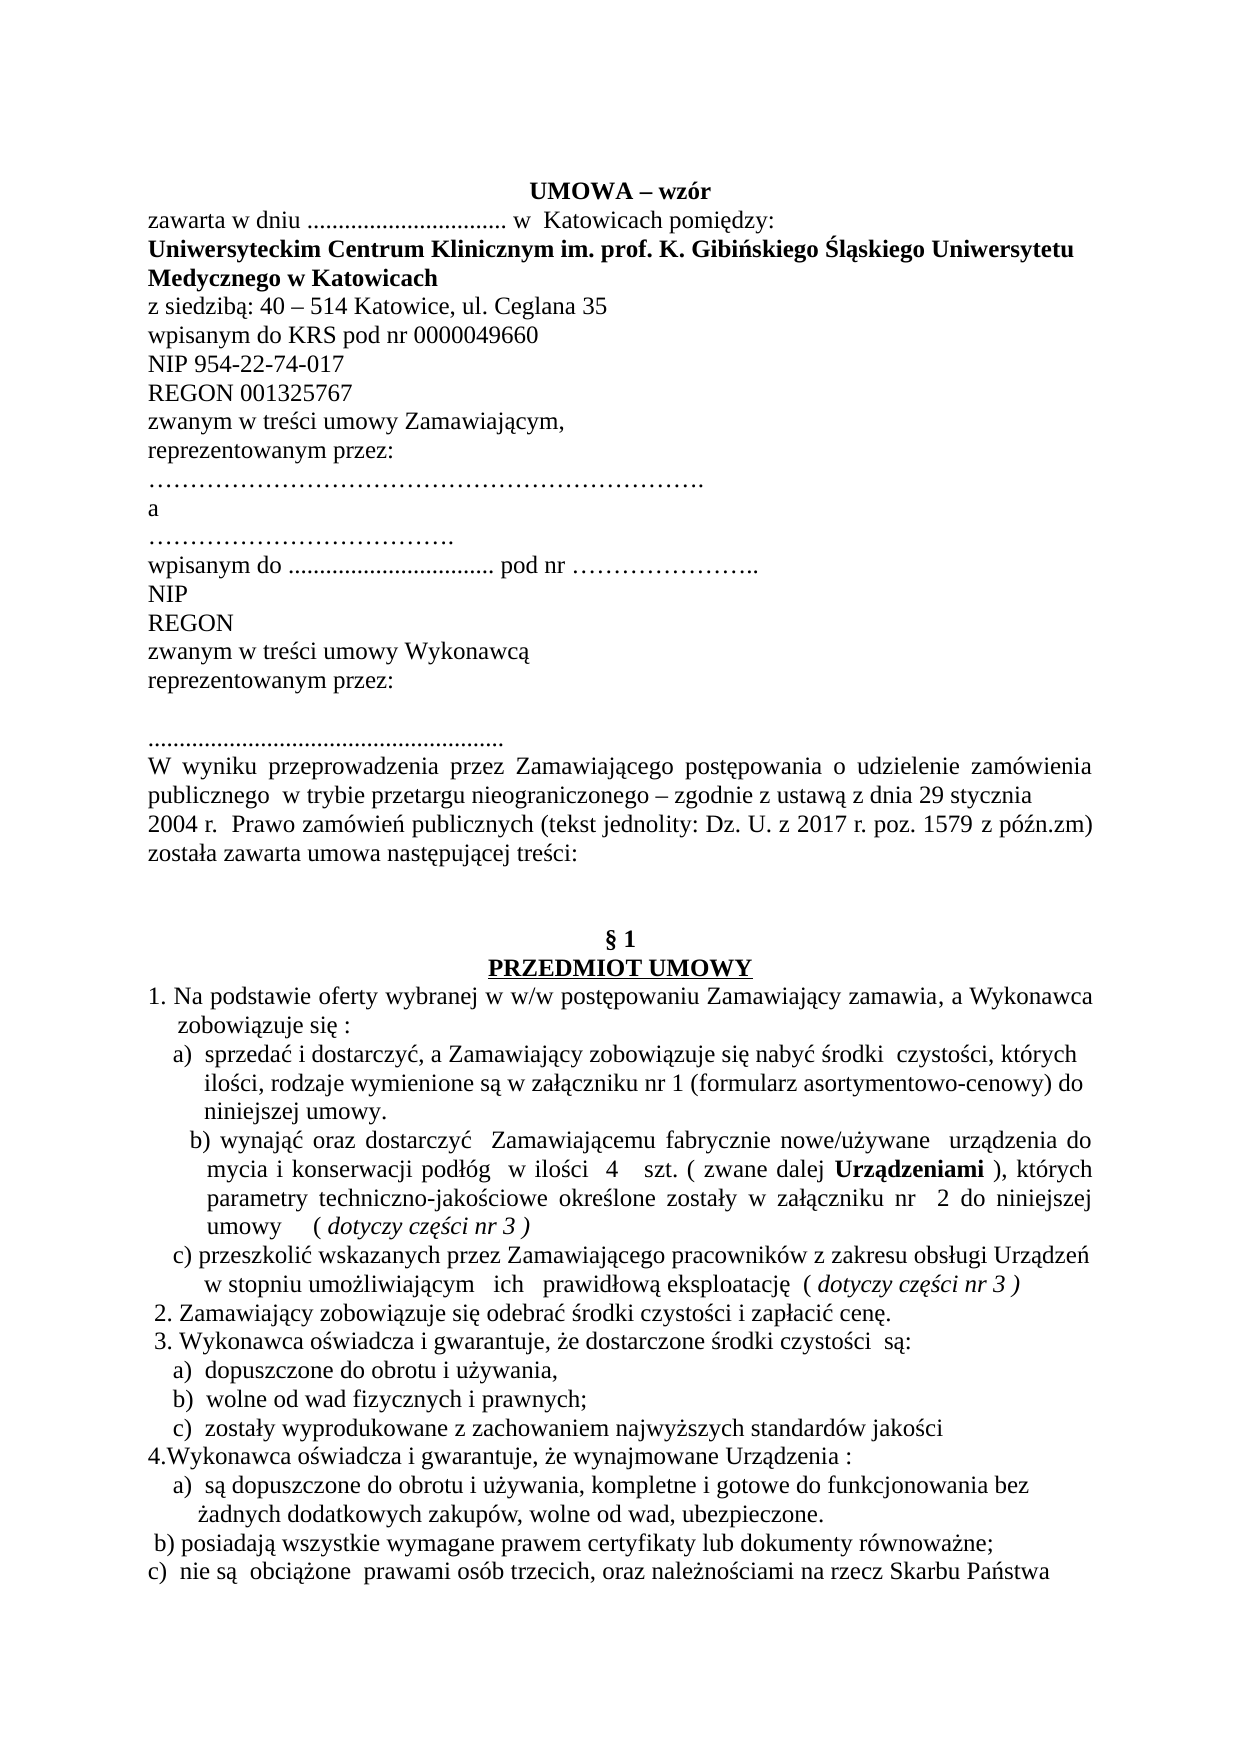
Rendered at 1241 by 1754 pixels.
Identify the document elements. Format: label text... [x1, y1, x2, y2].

text b) wynająć oraz dostarczyć Zamawiającemu fabrycznie nowe/używane urządzenia do mycia i konserwacji podłóg w ilości 4 szt. ( zwane dalej Urządzeniami ), których parametry techniczno-jakościowe określone zostały w załączniku nr 2 do niniejszej umowy ( dotyczy części nr 3 ) [133, 1125, 1093, 1240]
text c) zostały wyprodukowane z zachowaniem najwyższych standardów jakości [148, 1413, 1093, 1441]
text wpisanym do ................................. pod nr ………………….. [148, 550, 1093, 579]
text c) przeszkolić wskazanych przez Zamawiającego pracowników z zakresu obsługi Urządzeń [148, 1240, 1093, 1269]
text PRZEDMIOT UMOWY [148, 953, 1093, 981]
text wpisanym do KRS pod nr 0000049660 [148, 320, 1093, 349]
text a) sprzedać i dostarczyć, a Zamawiający zobowiązuje się nabyć środki czystości, których [148, 1039, 1093, 1068]
text UMOWA – wzór [148, 176, 1093, 205]
text w stopniu umożliwiającym ich prawidłową eksploatację ( dotyczy części nr 3 ) [148, 1269, 1093, 1298]
text Uniwersyteckim Centrum Klinicznym im. prof. K. Gibińskiego Śląskiego Uniwersytetu Medycznego w Katowicach [148, 234, 1093, 291]
text REGON [148, 608, 1093, 636]
text b) wolne od wad fizycznych i prawnych; [148, 1384, 1093, 1413]
text zawarta w dniu ................................ w Katowicach pomiędzy: [148, 205, 1093, 234]
text ………………………………. [148, 521, 1093, 550]
text ......................................................... [148, 723, 1093, 751]
text a) są dopuszczone do obrotu i używania, kompletne i gotowe do funkcjonowania bez [148, 1470, 1093, 1499]
text a [148, 493, 1093, 521]
text 2. Zamawiający zobowiązuje się odebrać środki czystości i zapłacić cenę. [148, 1298, 1093, 1326]
text 1. Na podstawie oferty wybranej w w/w postępowaniu Zamawiający zamawia, a Wykonawca zobowiązuje się : [148, 981, 1093, 1039]
text a) dopuszczone do obrotu i używania, [148, 1355, 1093, 1384]
text reprezentowanym przez: [148, 665, 1093, 694]
text zwanym w treści umowy Zamawiającym, [148, 406, 1093, 435]
text b) posiadają wszystkie wymagane prawem certyfikaty lub dokumenty równoważne; [148, 1528, 1093, 1556]
text c) nie są obciążone prawami osób trzecich, oraz należnościami na rzecz Skarbu Państwa [148, 1556, 1093, 1585]
text NIP 954-22-74-017 [148, 349, 1093, 378]
text z siedzibą: 40 – 514 Katowice, ul. Ceglana 35 [148, 291, 1093, 320]
text zwanym w treści umowy Wykonawcą [148, 636, 1093, 665]
text reprezentowanym przez: [148, 435, 1093, 464]
text 3. Wykonawca oświadcza i gwarantuje, że dostarczone środki czystości są: [148, 1326, 1093, 1355]
text ilości, rodzaje wymienione są w załączniku nr 1 (formularz asortymentowo-cenowy) do [148, 1068, 1093, 1096]
text niniejszej umowy. [148, 1096, 1093, 1125]
text …………………………………………………………. [148, 464, 1093, 493]
text NIP [148, 579, 1093, 608]
text W wyniku przeprowadzenia przez Zamawiającego postępowania o udzielenie zamówienia publicznego w trybie przetargu nieograniczonego – zgodnie z ustawą z dnia 29 stycznia [148, 751, 1093, 809]
text 2004 r. Prawo zamówień publicznych (tekst jednolity: Dz. U. z 2017 r. poz. 1579 z późn.zm) została zawarta umowa następującej treści: [148, 809, 1093, 866]
text § 1 [148, 924, 1093, 953]
text REGON 001325767 [148, 378, 1093, 406]
text żadnych dodatkowych zakupów, wolne od wad, ubezpieczone. [148, 1499, 1093, 1528]
text 4.Wykonawca oświadcza i gwarantuje, że wynajmowane Urządzenia : [148, 1441, 1093, 1470]
